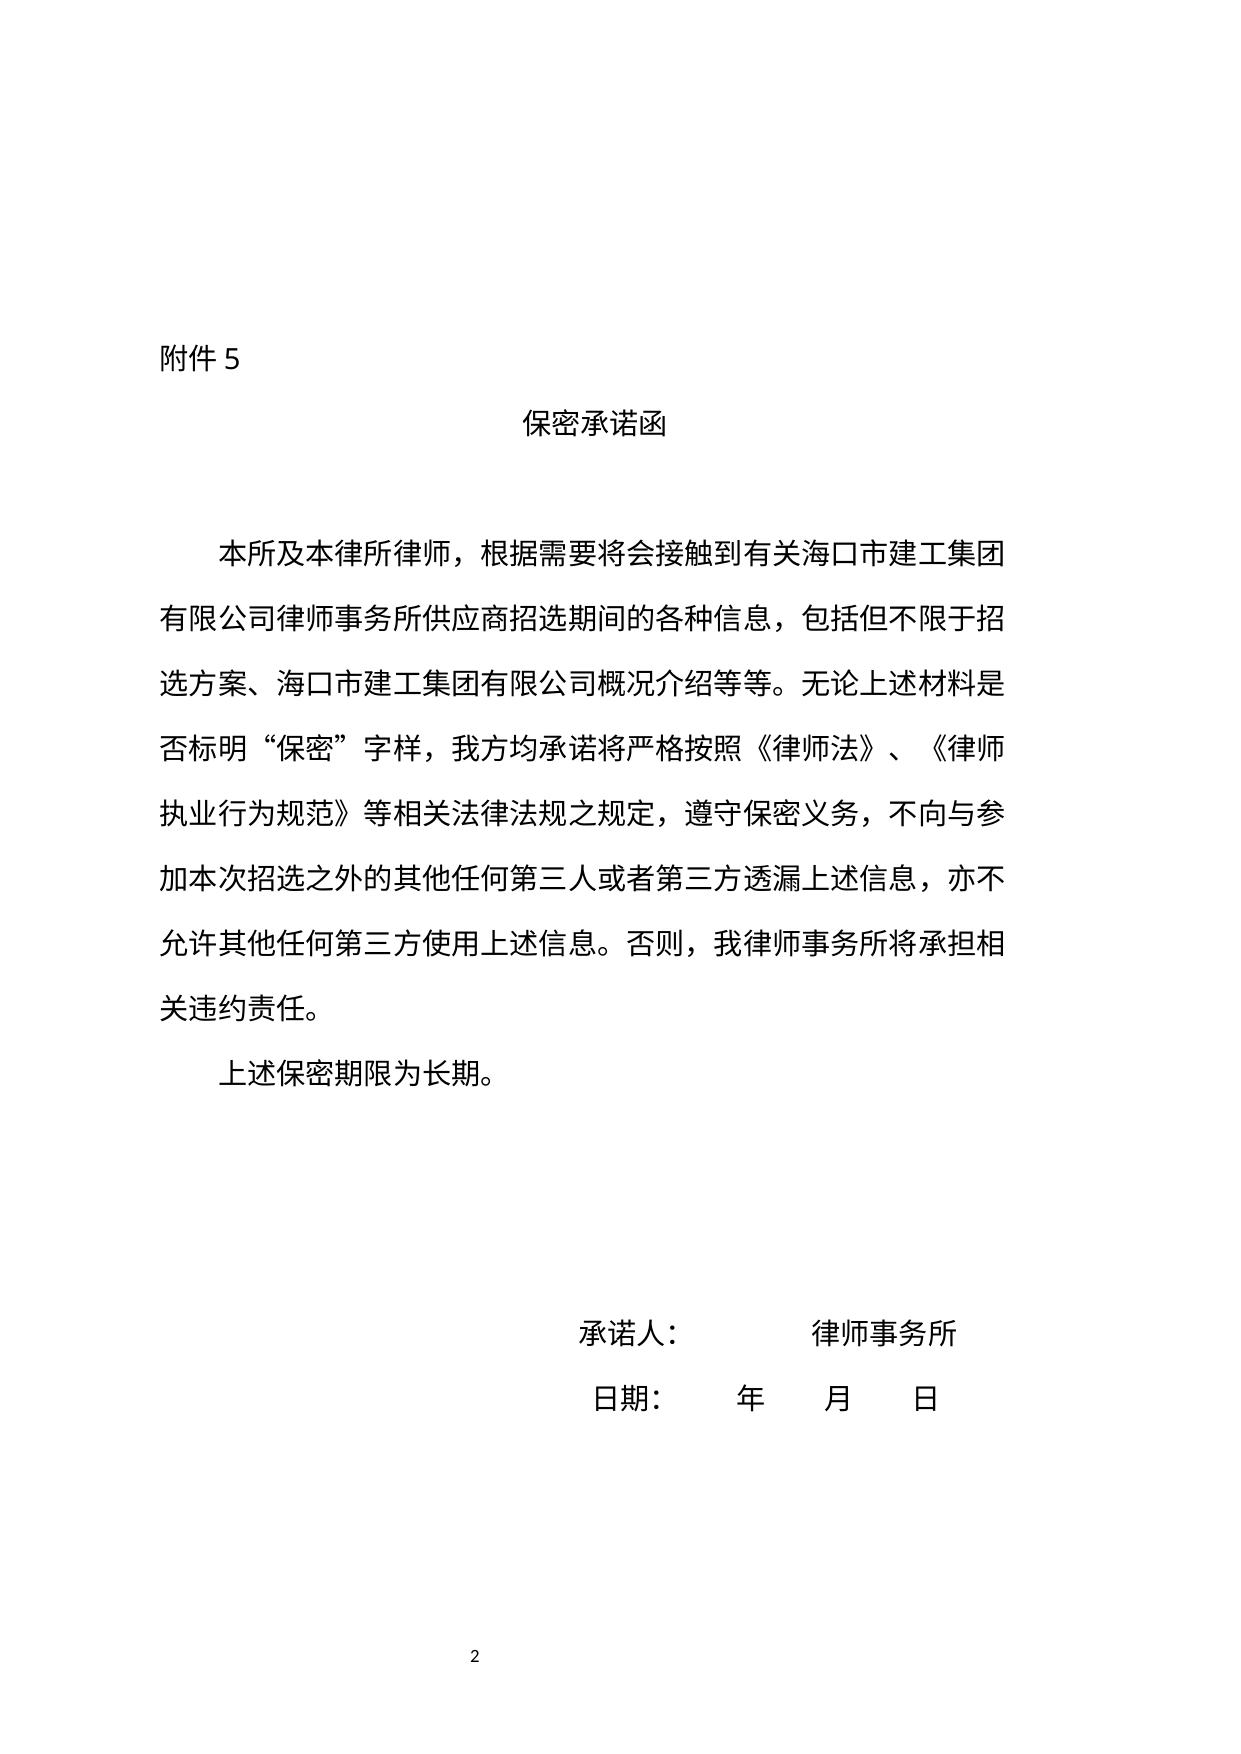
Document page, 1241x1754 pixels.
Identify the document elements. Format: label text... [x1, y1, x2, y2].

text 承诺人： 律师事务所 [159, 1299, 1031, 1364]
text 上述保密期限为长期。 [159, 1039, 1031, 1104]
text 附件5 [159, 324, 1031, 389]
text 本所及本律所律师，根据需要将会接触到有关海口市建工集团有限公司律师事务所供应商招选期间的各种信息，包括但不限于招选方案、海口市建工集团有限公司概况介绍等等。无论上述材料是否标明“保密”字样，我方均承诺将严格按照《律师法》、《律师执业行为规范》等相关法律法规之规定，遵守保密义务，不向与参加本次招选之外的其他任何第三人或者第三方透漏上述信息，亦不允许其他任何第三方使用上述信息。否则，我律师事务所将承担相关违约责任。 [159, 519, 1031, 1039]
text 保密承诺函 [159, 389, 1031, 454]
text 日期： 年 月 日 [159, 1364, 1031, 1429]
